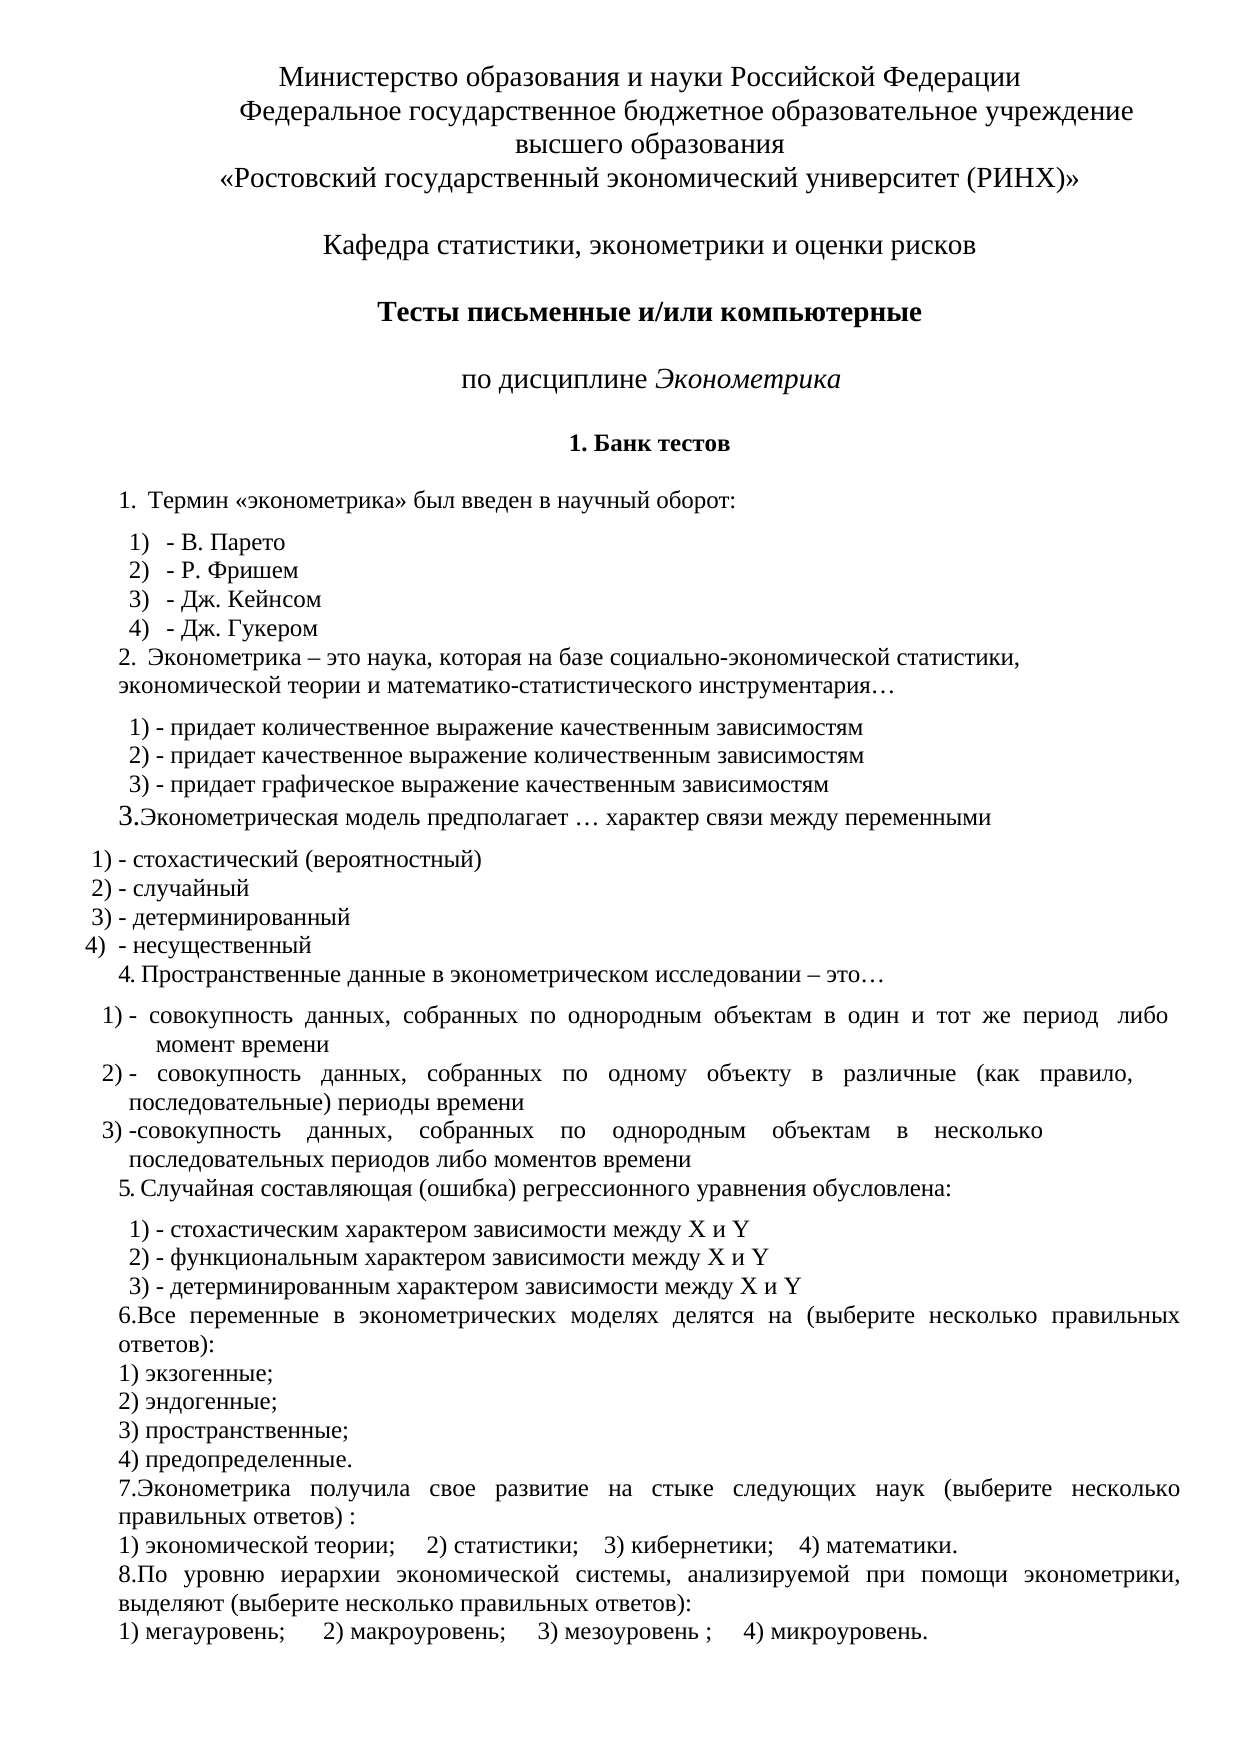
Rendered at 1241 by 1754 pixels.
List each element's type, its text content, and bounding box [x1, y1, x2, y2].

list - совокупность данных, собранных по одному объекту в различные (как правило, последовательные) периоды времени [102, 1058, 1133, 1115]
text 1) экономической теории; 2) статистики; 3) кибернетики; 4) математики. [118, 1530, 1181, 1559]
list - Р. Фришем [129, 556, 1181, 584]
text 4) предопределенные. [118, 1444, 1181, 1473]
text Федеральное государственное бюджетное образовательное учреждение высшего образования [118, 93, 1181, 160]
text 3) пространственные; [118, 1415, 1181, 1444]
text 8.По уровню иерархии экономической системы, анализируемой при помощи эконометрики, выделяют (выберите несколько правильных ответов): [118, 1559, 1181, 1616]
list - придает графическое выражение качественным зависимостям [128, 769, 1181, 798]
text 2. Эконометрика – это наука, которая на базе социально-экономической статистики, экономической теории и математико-статистического инструментария… [118, 642, 1148, 699]
text 6.Все переменные в эконометрических моделях делятся на (выберите несколько правильных ответов): [118, 1300, 1181, 1358]
text 2) эндогенные; [118, 1386, 1181, 1415]
list - функциональным характером зависимости между X и Y [128, 1243, 1181, 1271]
text Министерство образования и науки Российской Федерации [118, 59, 1181, 93]
list - стохастическим характером зависимости между X и Y [128, 1214, 1181, 1243]
list - детерминированным характером зависимости между X и Y [128, 1271, 1181, 1300]
list - детерминированный [91, 902, 1181, 930]
list - стохастический (вероятностный) [91, 844, 1181, 873]
list -совокупность данных, собранных по однородным объектам в несколько последовательных периодов либо моментов времени [102, 1115, 1043, 1173]
list - несущественный [85, 930, 1181, 959]
list - Дж. Кейнсом [129, 584, 1181, 613]
text 1. Термин «эконометрика» был введен в научный оборот: [118, 486, 1181, 514]
text по дисциплине Эконометрика [118, 361, 1184, 394]
list - В. Парето [129, 527, 1181, 556]
text 1) экзогенные; [118, 1358, 1181, 1386]
text 3.Эконометрическая модель предполагает … характер связи между переменными [118, 798, 1181, 832]
text 1. Банк тестов [118, 428, 1181, 457]
text Тесты письменные и/или компьютерные [118, 294, 1181, 327]
list - случайный [91, 873, 1181, 902]
list - Дж. Гукером [129, 613, 1181, 642]
text 4. Пространственные данные в эконометрическом исследовании – это… [118, 959, 1181, 988]
list - придает количественное выражение качественным зависимостям [128, 712, 1181, 741]
list - придает качественное выражение количественным зависимостям [128, 741, 1181, 769]
text Кафедра статистики, эконометрики и оценки рисков [118, 227, 1181, 260]
text 5. Случайная составляющая (ошибка) регрессионного уравнения обусловлена: [118, 1173, 1181, 1202]
list - совокупность данных, собранных по однородным объектам в один и тот же период либо момент времени [102, 1000, 1169, 1058]
text 1) мегауровень; 2) макроуровень; 3) мезоуровень ; 4) микроуровень. [118, 1616, 1181, 1645]
text «Ростовский государственный экономический университет (РИНХ)» [118, 160, 1181, 193]
text 7.Эконометрика получила свое развитие на стыке следующих наук (выберите несколько правильных ответов) : [118, 1473, 1181, 1530]
